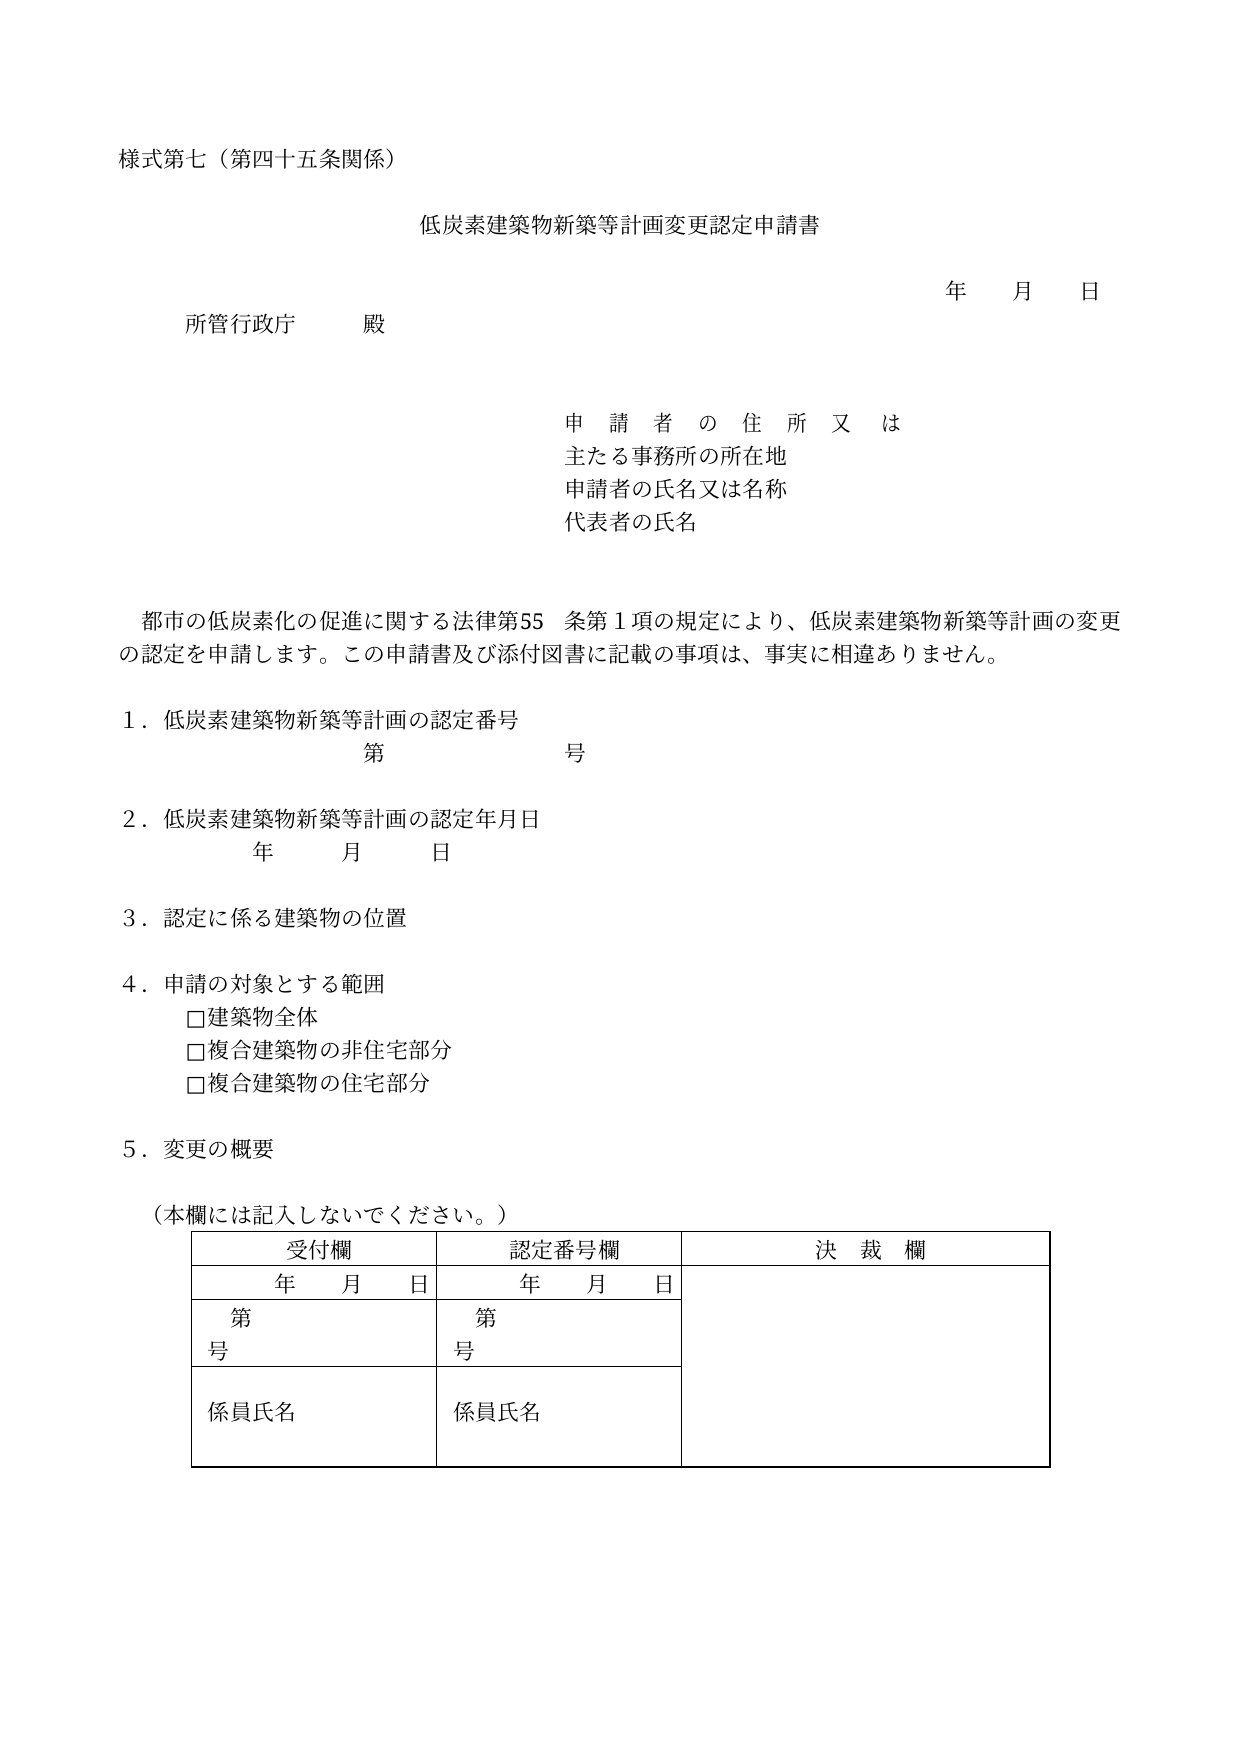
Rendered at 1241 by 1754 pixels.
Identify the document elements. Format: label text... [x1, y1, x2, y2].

text □建築物全体 [166, 1000, 1122, 1033]
table_cell 係員氏名 [437, 1367, 681, 1466]
table_cell 係員氏名 [192, 1367, 436, 1466]
text 申請者の住所又は 主たる事務所の所在地 [564, 406, 1041, 472]
text 代表者の氏名 [564, 504, 1041, 538]
text □複合建築物の非住宅部分 [166, 1033, 1122, 1066]
table_cell 第 号 [192, 1300, 436, 1366]
text □複合建築物の住宅部分 [166, 1066, 1122, 1099]
table_cell [682, 1266, 1049, 1466]
text ５．変更の概要 [118, 1132, 1122, 1165]
text 年 月 日 [118, 273, 1101, 306]
text 年 月 日 [118, 835, 1122, 868]
table_header 決 裁 欄 [682, 1232, 1049, 1265]
table_cell 年 月 日 [192, 1266, 436, 1299]
text ３．認定に係る建築物の位置 [118, 901, 1122, 934]
text １．低炭素建築物新築等計画の認定番号 [118, 703, 1122, 736]
text 第 号 [118, 736, 1122, 769]
table_cell 第 号 [437, 1300, 681, 1366]
text 申請者の氏名又は名称 [564, 472, 1041, 504]
text ２．低炭素建築物新築等計画の認定年月日 [118, 802, 1122, 835]
table_cell 年 月 日 [437, 1266, 681, 1299]
text 低炭素建築物新築等計画変更認定申請書 [118, 207, 1122, 240]
text 様式第七（第四十五条関係） [118, 141, 1122, 174]
text 所管行政庁 殿 [118, 306, 1122, 339]
text 都市の低炭素化の促進に関する法律第55条第１項の規定により、低炭素建築物新築等計画の変更の認定を申請します。この申請書及び添付図書に記載の事項は、事実に相違ありません。 [118, 604, 1122, 670]
table_header 認定番号欄 [437, 1232, 681, 1265]
text （本欄には記入しないでください。） [141, 1198, 1122, 1231]
table_header 受付欄 [192, 1232, 436, 1265]
text ４．申請の対象とする範囲 [118, 967, 1122, 1000]
